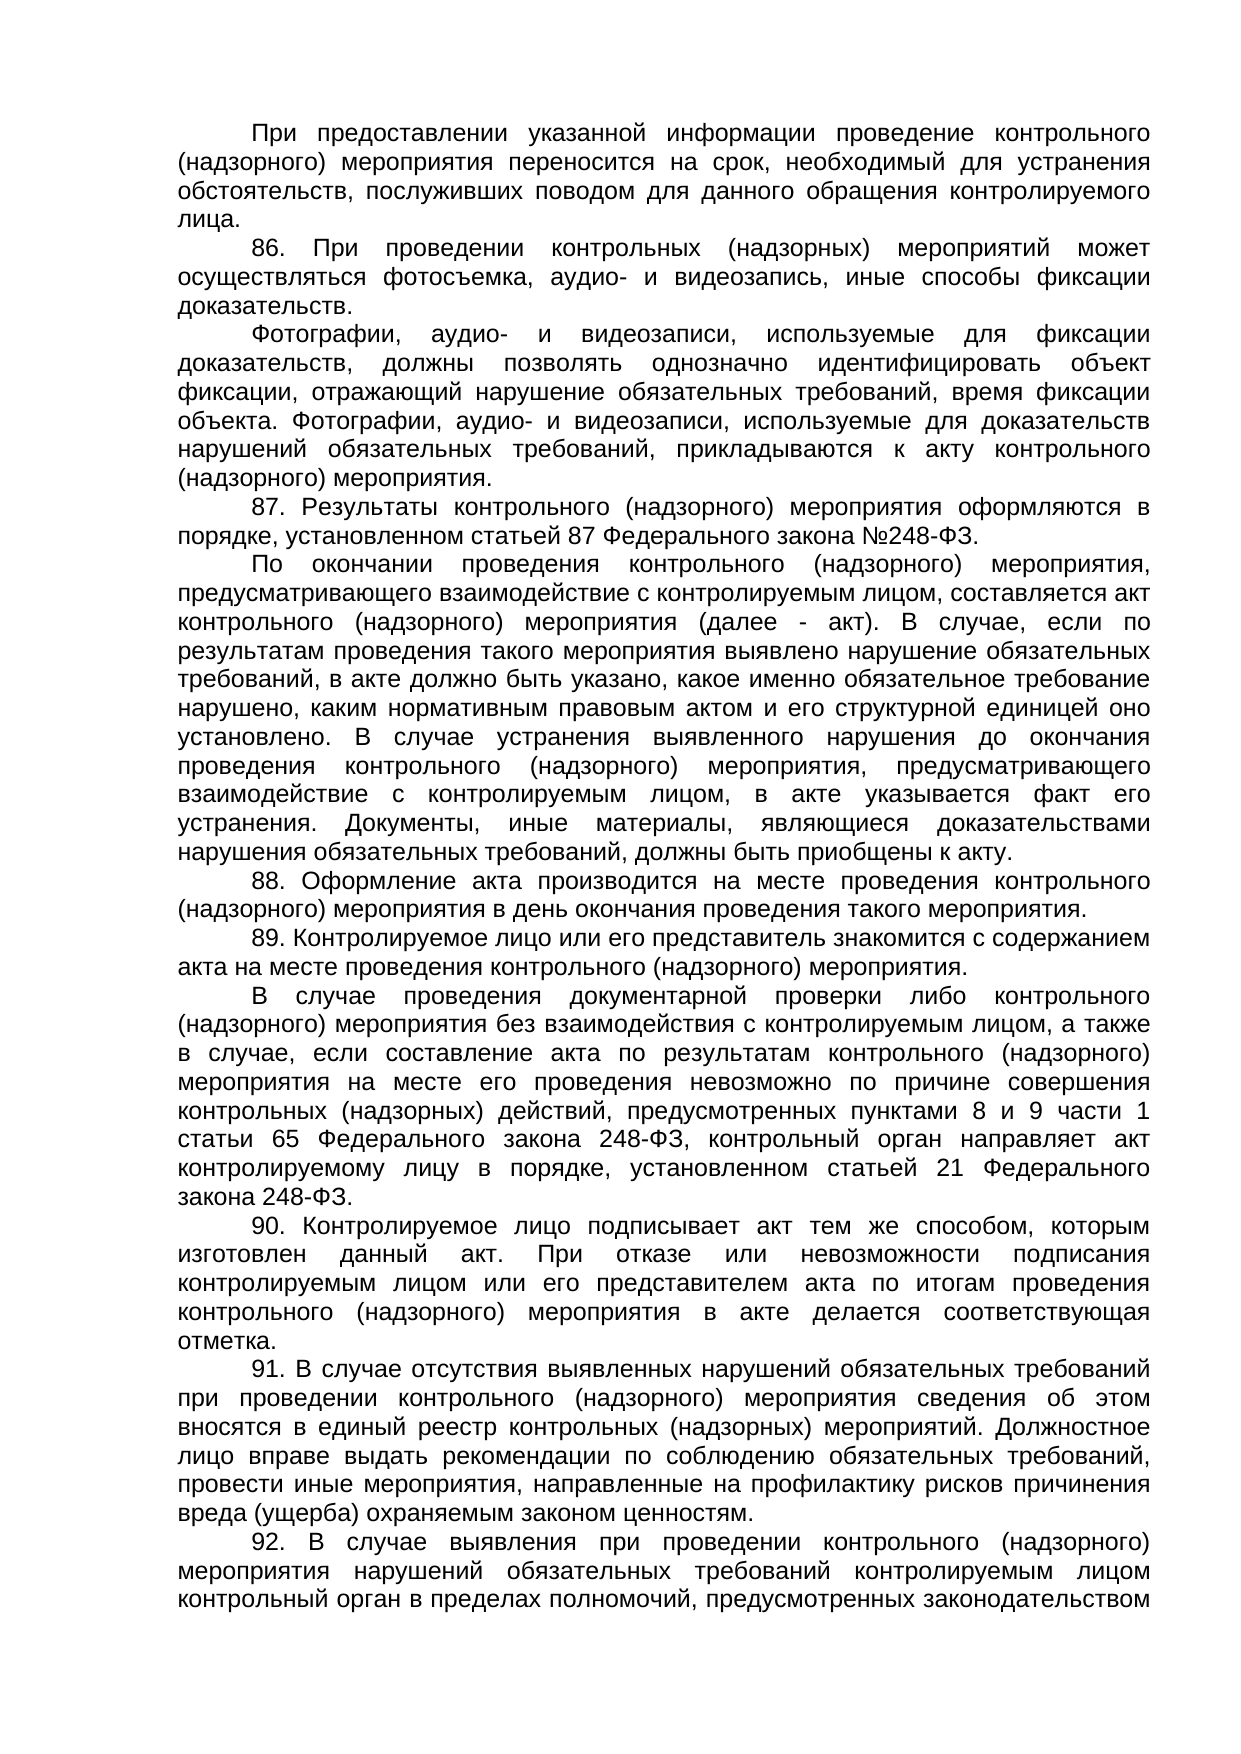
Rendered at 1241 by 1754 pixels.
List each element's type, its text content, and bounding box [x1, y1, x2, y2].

text 90. Контролируемое лицо подписывает акт тем же способом, которым изготовлен данный акт. При отказе или невозможности подписания контролируемым лицом или его представителем акта по итогам проведения контрольного (надзорного) мероприятия в акте делается соответствующая отметка. [177, 1211, 1152, 1354]
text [177, 1527, 1152, 1613]
text При предоставлении указанной информации проведение контрольного (надзорного) мероприятия переносится на срок, необходимый для устранения обстоятельств, послуживших поводом для данного обращения контролируемого лица. [177, 118, 1152, 233]
text 91. В случае отсутствия выявленных нарушений обязательных требований при проведении контрольного (надзорного) мероприятия сведения об этом вносятся в единый реестр контрольных (надзорных) мероприятий. Должностное лицо вправе выдать рекомендации по соблюдению обязательных требований, провести иные мероприятия, направленные на профилактику рисков причинения вреда (ущерба) охраняемым законом ценностям. [177, 1354, 1152, 1527]
text В случае проведения документарной проверки либо контрольного (надзорного) мероприятия без взаимодействия с контролируемым лицом, а также в случае, если составление акта по результатам контрольного (надзорного) мероприятия на месте его проведения невозможно по причине совершения контрольных (надзорных) действий, предусмотренных пунктами 8 и 9 части 1 статьи 65 Федерального закона 248-ФЗ, контрольный орган направляет акт контролируемому лицу в порядке, установленном статьей 21 Федерального закона 248-ФЗ. [177, 981, 1152, 1211]
text 87. Результаты контрольного (надзорного) мероприятия оформляются в порядке, установленном статьей 87 Федерального закона №248-ФЗ. [177, 492, 1152, 549]
text По окончании проведения контрольного (надзорного) мероприятия, предусматривающего взаимодействие с контролируемым лицом, составляется акт контрольного (надзорного) мероприятия (далее - акт). В случае, если по результатам проведения такого мероприятия выявлено нарушение обязательных требований, в акте должно быть указано, какое именно обязательное требование нарушено, каким нормативным правовым актом и его структурной единицей оно установлено. В случае устранения выявленного нарушения до окончания проведения контрольного (надзорного) мероприятия, предусматривающего взаимодействие с контролируемым лицом, в акте указывается факт его устранения. Документы, иные материалы, являющиеся доказательствами нарушения обязательных требований, должны быть приобщены к акту. [177, 549, 1152, 866]
text Фотографии, аудио- и видеозаписи, используемые для фиксации доказательств, должны позволять однозначно идентифицировать объект фиксации, отражающий нарушение обязательных требований, время фиксации объекта. Фотографии, аудио- и видеозаписи, используемые для доказательств нарушений обязательных требований, прикладываются к акту контрольного (надзорного) мероприятия. [177, 319, 1152, 492]
text 86. При проведении контрольных (надзорных) мероприятий может осуществляться фотосъемка, аудио- и видеозапись, иные способы фиксации доказательств. [177, 233, 1152, 319]
text 88. Оформление акта производится на месте проведения контрольного (надзорного) мероприятия в день окончания проведения такого мероприятия. [177, 866, 1152, 923]
text 89. Контролируемое лицо или его представитель знакомится с содержанием акта на месте проведения контрольного (надзорного) мероприятия. [177, 923, 1152, 981]
